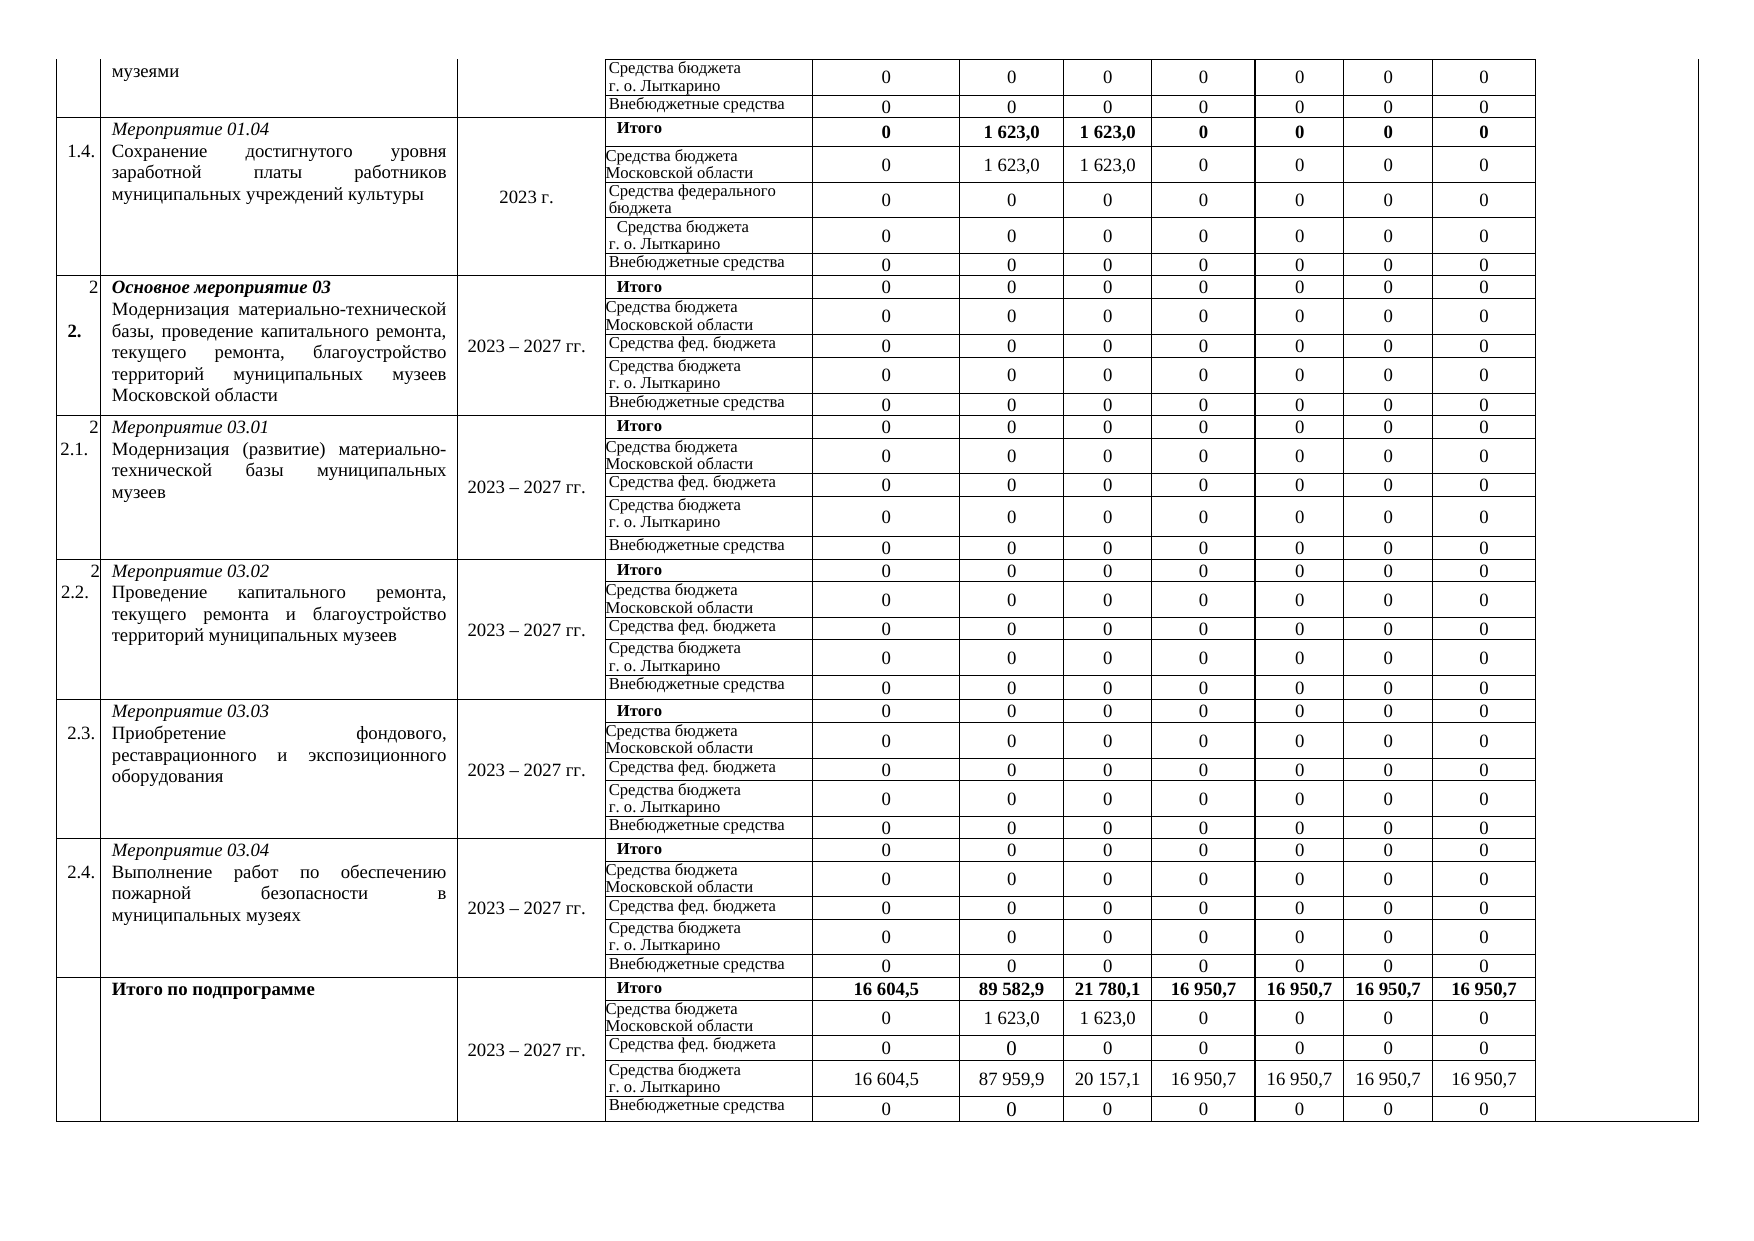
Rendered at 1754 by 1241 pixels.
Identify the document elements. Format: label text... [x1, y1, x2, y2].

table_cell Итого [606, 276, 812, 298]
table_cell 0 [1064, 560, 1151, 581]
table_cell 0 [1344, 920, 1432, 954]
table_cell 0 [960, 183, 1063, 217]
table_cell 0 [1433, 537, 1535, 558]
table_cell Итого [606, 978, 812, 999]
table_cell 0 [1344, 817, 1432, 838]
table_cell 0 [1344, 416, 1432, 438]
table_cell Мероприятие 03.01 Модернизация (развитие) материально-технической базы муниципальных музеев [101, 416, 457, 558]
table_cell 0 [1433, 118, 1535, 146]
table_cell 0 [1064, 897, 1151, 919]
table_cell 0 [813, 394, 959, 415]
table_cell 0 [1152, 1097, 1254, 1121]
table_cell 0 [813, 60, 959, 94]
table_cell 0 [1433, 676, 1535, 699]
table_cell 0 [1344, 560, 1432, 581]
table_cell 22.3. [57, 700, 100, 838]
table_cell 0 [1256, 335, 1343, 357]
table_cell 1 623,0 [960, 118, 1063, 146]
table_cell 0 [1433, 1036, 1535, 1060]
table_cell 16 950,7 [1344, 978, 1432, 999]
table_cell 0 [960, 1036, 1063, 1060]
table_cell 0 [813, 640, 959, 674]
table_cell 0 [1256, 537, 1343, 558]
table_cell 0 [1344, 582, 1432, 617]
table_cell 0 [813, 335, 959, 357]
table_cell 0 [813, 955, 959, 977]
table_cell 0 [1064, 537, 1151, 558]
table_cell 0 [1064, 759, 1151, 780]
table_cell 2023 г. [458, 118, 605, 275]
table_cell 0 [1064, 299, 1151, 333]
table_cell 0 [1256, 1097, 1343, 1121]
table_cell Итого [606, 560, 812, 581]
table_cell 0 [1344, 700, 1432, 722]
table_cell 0 [960, 416, 1063, 438]
table_cell 2023 – 2027 гг. [458, 700, 605, 838]
table_cell 0 [1064, 839, 1151, 861]
table_cell 0 [1344, 1001, 1432, 1035]
table_cell 0 [1344, 183, 1432, 217]
table_cell 0 [1152, 618, 1254, 639]
table_cell 0 [1256, 640, 1343, 674]
table_cell 0 [1152, 862, 1254, 896]
table_cell 0 [960, 781, 1063, 816]
table_cell 0 [1344, 723, 1432, 757]
table_cell 0 [1152, 1001, 1254, 1035]
table_cell Мероприятие 03.02 Проведение капитального ремонта, текущего ремонта и благоустройство территорий муниципальных музеев [101, 560, 457, 699]
table_cell Внебюджетные средства [606, 1097, 812, 1121]
table_cell Средства бюджета г. о. Лыткарино [606, 1061, 812, 1096]
table_cell 0 [1152, 839, 1254, 861]
table_cell 16 604,5 [813, 1061, 959, 1096]
table_cell 0 [1064, 1097, 1151, 1121]
table_cell 0 [1344, 781, 1432, 816]
table_cell 0 [1344, 276, 1432, 298]
table_cell 0 [1256, 862, 1343, 896]
table_cell Внебюджетные средства [606, 96, 812, 117]
table_cell Средства фед. бюджета [606, 1036, 812, 1060]
table_cell 0 [1152, 474, 1254, 496]
table_cell 0 [960, 358, 1063, 392]
table_cell 0 [1433, 897, 1535, 919]
table_cell 2023 – 2027 гг. [458, 978, 605, 1121]
table_cell 0 [1256, 147, 1343, 182]
table_cell 0 [813, 582, 959, 617]
table_cell 20 157,1 [1064, 1061, 1151, 1096]
table_cell 0 [1256, 394, 1343, 415]
table_cell 0 [1433, 183, 1535, 217]
table_cell 0 [960, 60, 1063, 94]
table_cell 0 [1064, 497, 1151, 536]
table_cell 0 [813, 1001, 959, 1035]
table_cell 0 [1152, 560, 1254, 581]
table_cell 0 [1433, 700, 1535, 722]
table_cell 0 [1152, 416, 1254, 438]
table_cell 0 [960, 817, 1063, 838]
table_cell 0 [1256, 118, 1343, 146]
table_cell 0 [1152, 147, 1254, 182]
table_cell 0 [1064, 700, 1151, 722]
table_cell Средства бюджета Московской области [606, 723, 812, 757]
table_cell 16 604,5 [813, 978, 959, 999]
table_cell 0 [1344, 759, 1432, 780]
table_cell 0 [1064, 955, 1151, 977]
table_cell 0 [960, 700, 1063, 722]
table_cell 0 [1433, 618, 1535, 639]
table_cell 0 [1152, 700, 1254, 722]
table_cell 0 [960, 276, 1063, 298]
table_cell 0 [1256, 920, 1343, 954]
table_cell 0 [1256, 897, 1343, 919]
table_cell 0 [813, 96, 959, 117]
table_cell 11.4. [57, 118, 100, 275]
table_cell 16 950,7 [1152, 1061, 1254, 1096]
table_cell 16 950,7 [1256, 1061, 1343, 1096]
table_cell 0 [960, 839, 1063, 861]
table_cell 1 623,0 [1064, 1001, 1151, 1035]
table_cell Средства бюджета г. о. Лыткарино [606, 497, 812, 536]
table_cell 0 [1344, 618, 1432, 639]
table_cell 0 [1256, 439, 1343, 473]
table_cell Мероприятие 01.04 Сохранение достигнутого уровня заработной платы работников муниципальных учреждений культуры [101, 118, 457, 275]
table_cell 1 623,0 [1064, 118, 1151, 146]
table_cell 0 [1152, 817, 1254, 838]
table_cell 0 [1256, 276, 1343, 298]
table_cell 0 [1344, 358, 1432, 392]
table_cell 0 [1344, 147, 1432, 182]
table_cell 0 [1064, 394, 1151, 415]
table_cell 0 [813, 474, 959, 496]
table_cell 22.2. [57, 560, 100, 699]
table_cell 0 [1064, 60, 1151, 94]
table_cell 0 [1152, 537, 1254, 558]
table_cell 0 [960, 560, 1063, 581]
table_cell 0 [1064, 920, 1151, 954]
table_cell 0 [813, 183, 959, 217]
table_cell 0 [1152, 183, 1254, 217]
table_cell 0 [1256, 560, 1343, 581]
table_cell 0 [1152, 955, 1254, 977]
table_cell 0 [1433, 254, 1535, 275]
table_cell Средства бюджета г. о. Лыткарино [606, 920, 812, 954]
table_cell Внебюджетные средства [606, 817, 812, 838]
table_cell 0 [813, 416, 959, 438]
table_cell 0 [960, 955, 1063, 977]
table_cell 0 [1433, 439, 1535, 473]
table_cell Внебюджетные средства [606, 537, 812, 558]
table_cell 0 [960, 582, 1063, 617]
table_cell 0 [1433, 276, 1535, 298]
table_cell 1 623,0 [960, 147, 1063, 182]
table_cell Средства бюджета Московской области [606, 862, 812, 896]
table_cell 0 [1433, 582, 1535, 617]
table_cell 0 [960, 676, 1063, 699]
table_cell 0 [960, 1097, 1063, 1121]
table_cell 0 [1344, 839, 1432, 861]
table_cell [1536, 977, 1698, 1121]
table_cell 0 [1064, 781, 1151, 816]
table_cell 0 [1344, 1036, 1432, 1060]
table_cell Средства фед. бюджета [606, 474, 812, 496]
table_cell 0 [813, 299, 959, 333]
table_cell 0 [1433, 358, 1535, 392]
table_cell 0 [960, 299, 1063, 333]
table_cell 0 [1152, 920, 1254, 954]
table_cell 0 [1152, 218, 1254, 253]
table_cell 87 959,9 [960, 1061, 1063, 1096]
table_cell 0 [813, 537, 959, 558]
table_cell 89 582,9 [960, 978, 1063, 999]
table_cell 0 [1152, 640, 1254, 674]
table_cell 0 [1344, 254, 1432, 275]
table_cell Средства бюджета Московской области [606, 1001, 812, 1035]
table_cell 0 [1256, 183, 1343, 217]
table_cell Средства фед. бюджета [606, 897, 812, 919]
table_cell Итого [606, 416, 812, 438]
table_cell 0 [1344, 118, 1432, 146]
table_cell 0 [1433, 394, 1535, 415]
table_cell 0 [1256, 723, 1343, 757]
table_cell 2 2. [57, 276, 100, 415]
table_cell 0 [1433, 640, 1535, 674]
table_cell Итого [606, 118, 812, 146]
table_cell 0 [1152, 1036, 1254, 1060]
table_cell 21 780,1 [1064, 978, 1151, 999]
table_cell 0 [1433, 1097, 1535, 1121]
table_cell 0 [813, 254, 959, 275]
table_cell 0 [960, 862, 1063, 896]
table_cell 0 [1256, 759, 1343, 780]
table_cell 0 [1064, 640, 1151, 674]
table_cell 0 [813, 862, 959, 896]
table_cell 16 950,7 [1344, 1061, 1432, 1096]
table_cell 0 [1256, 839, 1343, 861]
table_cell 0 [960, 218, 1063, 253]
table_cell 0 [813, 839, 959, 861]
table_cell 0 [1433, 723, 1535, 757]
table_cell 0 [1152, 60, 1254, 94]
table_cell Средства бюджета г. о. Лыткарино [606, 60, 812, 94]
table_cell 0 [813, 1097, 959, 1121]
table_cell 0 [813, 817, 959, 838]
table_cell 0 [960, 618, 1063, 639]
table_cell Внебюджетные средства [606, 676, 812, 699]
table_cell 0 [1064, 723, 1151, 757]
table_cell 0 [813, 759, 959, 780]
table_cell Итого [606, 839, 812, 861]
table_cell 0 [1064, 862, 1151, 896]
table_cell 0 [1344, 474, 1432, 496]
table_cell 0 [1256, 497, 1343, 536]
table_cell 0 [1433, 497, 1535, 536]
table_cell 0 [813, 118, 959, 146]
table_cell Средства бюджета Московской области [606, 147, 812, 182]
table_cell 0 [1064, 183, 1151, 217]
table_cell 0 [813, 560, 959, 581]
table_cell 0 [1433, 299, 1535, 333]
table_cell 0 [1256, 96, 1343, 117]
table_cell 0 [960, 759, 1063, 780]
table_cell 0 [1064, 96, 1151, 117]
table_cell 0 [1064, 474, 1151, 496]
table_cell 0 [1344, 676, 1432, 699]
table_cell 2023 – 2027 гг. [458, 560, 605, 699]
table_cell 0 [960, 335, 1063, 357]
table_cell Средства фед. бюджета [606, 759, 812, 780]
table_cell 0 [1064, 218, 1151, 253]
table_cell 2023 – 2027 гг. [458, 416, 605, 558]
table_cell Средства фед. бюджета [606, 335, 812, 357]
table_cell 0 [1152, 781, 1254, 816]
table_cell 0 [1064, 276, 1151, 298]
table_cell 0 [1152, 254, 1254, 275]
table_cell Основное мероприятие 03 Модернизация материально-технической базы, проведение капитального ремонта, текущего ремонта, благоустройство территорий муниципальных музеев Московской области [101, 276, 457, 415]
table_cell 0 [813, 676, 959, 699]
table_cell 0 [1064, 439, 1151, 473]
table_cell 0 [960, 394, 1063, 415]
table_cell 0 [1433, 955, 1535, 977]
table_cell Средства бюджета г. о. Лыткарино [606, 640, 812, 674]
table_cell 0 [1344, 335, 1432, 357]
table_cell 0 [1152, 676, 1254, 699]
table_cell 0 [960, 723, 1063, 757]
table_cell 0 [1344, 1097, 1432, 1121]
table_cell Мероприятие 03.03 Приобретение фондового, реставрационного и экспозиционного оборудования [101, 700, 457, 838]
table_cell 0 [1344, 897, 1432, 919]
table_cell 0 [1152, 759, 1254, 780]
table_cell 0 [1433, 560, 1535, 581]
table_cell 0 [1152, 335, 1254, 357]
table_cell 0 [1152, 394, 1254, 415]
table_cell 0 [960, 497, 1063, 536]
table_cell Средства бюджета Московской области [606, 582, 812, 617]
table_cell 0 [1433, 862, 1535, 896]
table_cell 0 [1344, 537, 1432, 558]
table_cell 2.4. [57, 839, 100, 977]
table_cell 0 [813, 497, 959, 536]
table_cell 0 [1433, 920, 1535, 954]
table_cell 0 [813, 781, 959, 816]
table_cell 0 [1256, 676, 1343, 699]
table_cell 0 [1433, 839, 1535, 861]
table_cell 0 [813, 700, 959, 722]
table_cell 0 [813, 358, 959, 392]
table_cell 0 [1064, 254, 1151, 275]
table_cell 0 [1152, 96, 1254, 117]
table_cell 0 [813, 276, 959, 298]
table_cell 0 [1433, 335, 1535, 357]
table_cell 0 [1152, 439, 1254, 473]
table_cell Мероприятие 03.04 Выполнение работ по обеспечению пожарной безопасности в муниципальных музеях [101, 839, 457, 977]
table_cell Средства бюджета Московской области [606, 439, 812, 473]
table_cell 0 [1064, 676, 1151, 699]
table_cell 0 [1433, 781, 1535, 816]
table_cell 0 [1344, 299, 1432, 333]
table_cell 1 623,0 [960, 1001, 1063, 1035]
table_cell 0 [1256, 700, 1343, 722]
table_cell 0 [1064, 618, 1151, 639]
table_cell Итого по подпрограмме [101, 978, 457, 1121]
table_cell 0 [1344, 218, 1432, 253]
table_cell 2023 – 2027 гг. [458, 276, 605, 415]
table_cell 0 [1064, 1036, 1151, 1060]
table_cell 0 [1256, 218, 1343, 253]
table_cell 0 [1152, 582, 1254, 617]
table_cell 0 [1256, 781, 1343, 816]
table_cell 0 [1433, 1001, 1535, 1035]
table_cell 0 [1152, 276, 1254, 298]
table_cell 22.1. [57, 416, 100, 558]
table_cell 0 [960, 439, 1063, 473]
table_cell Средства фед. бюджета [606, 618, 812, 639]
table_cell 0 [960, 96, 1063, 117]
table_cell 0 [960, 254, 1063, 275]
table_cell 0 [1152, 723, 1254, 757]
table_cell 0 [1064, 416, 1151, 438]
table_cell 0 [960, 897, 1063, 919]
table_cell 16 950,7 [1433, 978, 1535, 999]
table_cell 0 [1256, 60, 1343, 94]
table_cell Внебюджетные средства [606, 394, 812, 415]
table_cell 0 [960, 474, 1063, 496]
table_cell 0 [813, 897, 959, 919]
table_cell 0 [1433, 60, 1535, 94]
table_cell 0 [813, 618, 959, 639]
table_cell 0 [1433, 147, 1535, 182]
table_cell 0 [1344, 955, 1432, 977]
table_cell 0 [1256, 358, 1343, 392]
table_cell 0 [1064, 582, 1151, 617]
table_cell 0 [1344, 394, 1432, 415]
table_cell Внебюджетные средства [606, 254, 812, 275]
table_cell 0 [1256, 474, 1343, 496]
table_cell 0 [1256, 1001, 1343, 1035]
table_cell Средства бюджета г. о. Лыткарино [606, 218, 812, 253]
table_cell 0 [1344, 862, 1432, 896]
table_cell 0 [1433, 817, 1535, 838]
table_cell Внебюджетные средства [606, 955, 812, 977]
table_cell 0 [1344, 439, 1432, 473]
table_cell 0 [813, 218, 959, 253]
table_cell 0 [1064, 335, 1151, 357]
table_cell 0 [1344, 96, 1432, 117]
table_cell 0 [1433, 416, 1535, 438]
table_cell 0 [1344, 60, 1432, 94]
table_cell Средства бюджета Московской области [606, 299, 812, 333]
table_cell 0 [1256, 955, 1343, 977]
table_cell 0 [813, 723, 959, 757]
table_cell 0 [1433, 474, 1535, 496]
table_cell 0 [960, 920, 1063, 954]
table_cell 0 [960, 640, 1063, 674]
table_cell 0 [1344, 497, 1432, 536]
table_cell Средства федерального бюджета [606, 183, 812, 217]
table_cell 0 [1433, 96, 1535, 117]
table_cell 0 [813, 920, 959, 954]
table_cell 0 [1433, 759, 1535, 780]
table_cell 0 [1256, 416, 1343, 438]
table_cell 0 [1256, 254, 1343, 275]
table_cell 16 950,7 [1433, 1061, 1535, 1096]
table_cell 0 [813, 147, 959, 182]
table_cell 0 [1152, 358, 1254, 392]
table_cell 0 [1256, 299, 1343, 333]
table_cell Средства бюджета г. о. Лыткарино [606, 781, 812, 816]
table_cell 2023 – 2027 гг. [458, 839, 605, 977]
table_cell 0 [1064, 817, 1151, 838]
table_cell 0 [1256, 618, 1343, 639]
table_cell 0 [1344, 640, 1432, 674]
table_cell 0 [1152, 897, 1254, 919]
table_cell 0 [1152, 118, 1254, 146]
table_cell 16 950,7 [1152, 978, 1254, 999]
table_cell 0 [813, 1036, 959, 1060]
table_cell 1 623,0 [1064, 147, 1151, 182]
table_cell 0 [1152, 497, 1254, 536]
table_cell [57, 978, 100, 1121]
table_cell 0 [1152, 299, 1254, 333]
table_cell 0 [1064, 358, 1151, 392]
table_cell 0 [1256, 1036, 1343, 1060]
table_cell 0 [813, 439, 959, 473]
table_cell 16 950,7 [1256, 978, 1343, 999]
table_cell Итого [606, 700, 812, 722]
table_cell Средства бюджета г. о. Лыткарино [606, 358, 812, 392]
table_cell 0 [1433, 218, 1535, 253]
table_cell 0 [1256, 582, 1343, 617]
table_cell 0 [960, 537, 1063, 558]
table_cell 0 [1256, 817, 1343, 838]
